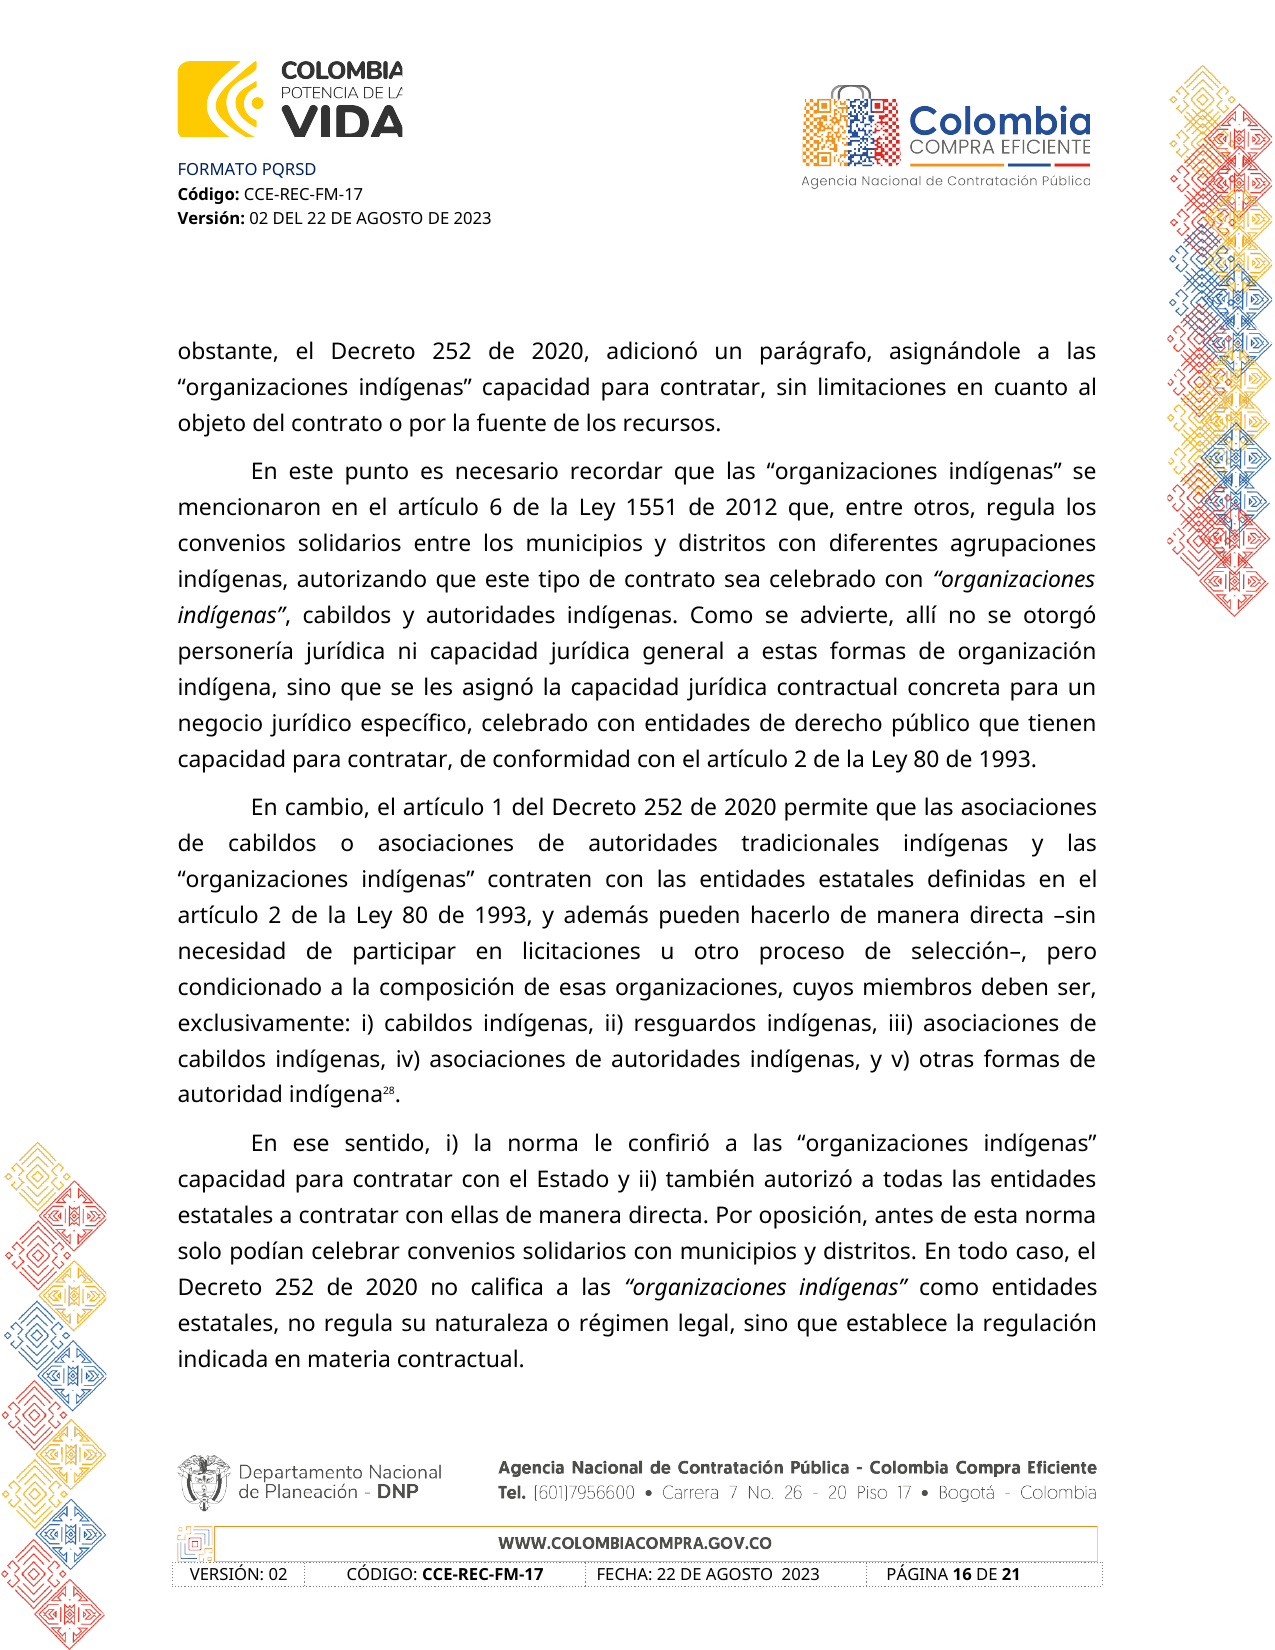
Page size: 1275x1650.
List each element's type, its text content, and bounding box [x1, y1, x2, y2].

text En este punto es necesario recordar que las “organizaciones indígenas” se mencionaron en el artículo 6 de la Ley 1551 de 2012 que, entre otros, regula los convenios solidarios entre los municipios y distritos con diferentes agrupaciones indígenas, autorizando que este tipo de contrato sea celebrado con “organizaciones indígenas”, cabildos y autoridades indígenas. Como se advierte, allí no se otorgó personería jurídica ni capacidad jurídica general a estas formas de organización indígena, sino que se les asignó la capacidad jurídica contractual concreta para un negocio jurídico específico, celebrado con entidades de derecho público que tienen capacidad para contratar, de conformidad con el artículo 2 de la Ley 80 de 1993. [177, 455, 1098, 774]
picture [177, 1455, 1098, 1562]
text En cambio, el artículo 1 del Decreto 252 de 2020 permite que las asociaciones de cabildos o asociaciones de autoridades tradicionales indígenas y las “organizaciones indígenas” contraten con las entidades estatales definidas en el artículo 2 de la Ley 80 de 1993, y además pueden hacerlo de manera directa –sin necesidad de participar en licitaciones u otro proceso de selección–, pero condicionado a la composición de esas organizaciones, cuyos miembros deben ser, exclusivamente: i) cabildos indígenas, ii) resguardos indígenas, iii) asociaciones de cabildos indígenas, iv) asociaciones de autoridades indígenas, y v) otras formas de autoridad indígena28. [177, 791, 1098, 1110]
picture [177, 61, 402, 137]
picture [1165, 65, 1272, 614]
picture [801, 85, 1090, 189]
text En ese sentido, i) la norma le confirió a las “organizaciones indígenas” capacidad para contratar con el Estado y ii) también autorizó a todas las entidades estatales a contratar con ellas de manera directa. Por oposición, antes de esta norma solo podían celebrar convenios solidarios con municipios y distritos. En todo caso, el Decreto 252 de 2020 no califica a las “organizaciones indígenas” como entidades estatales, no regula su naturaleza o régimen legal, sino que establece la regulación indicada en materia contractual. [177, 1127, 1098, 1374]
picture [0, 1141, 106, 1648]
